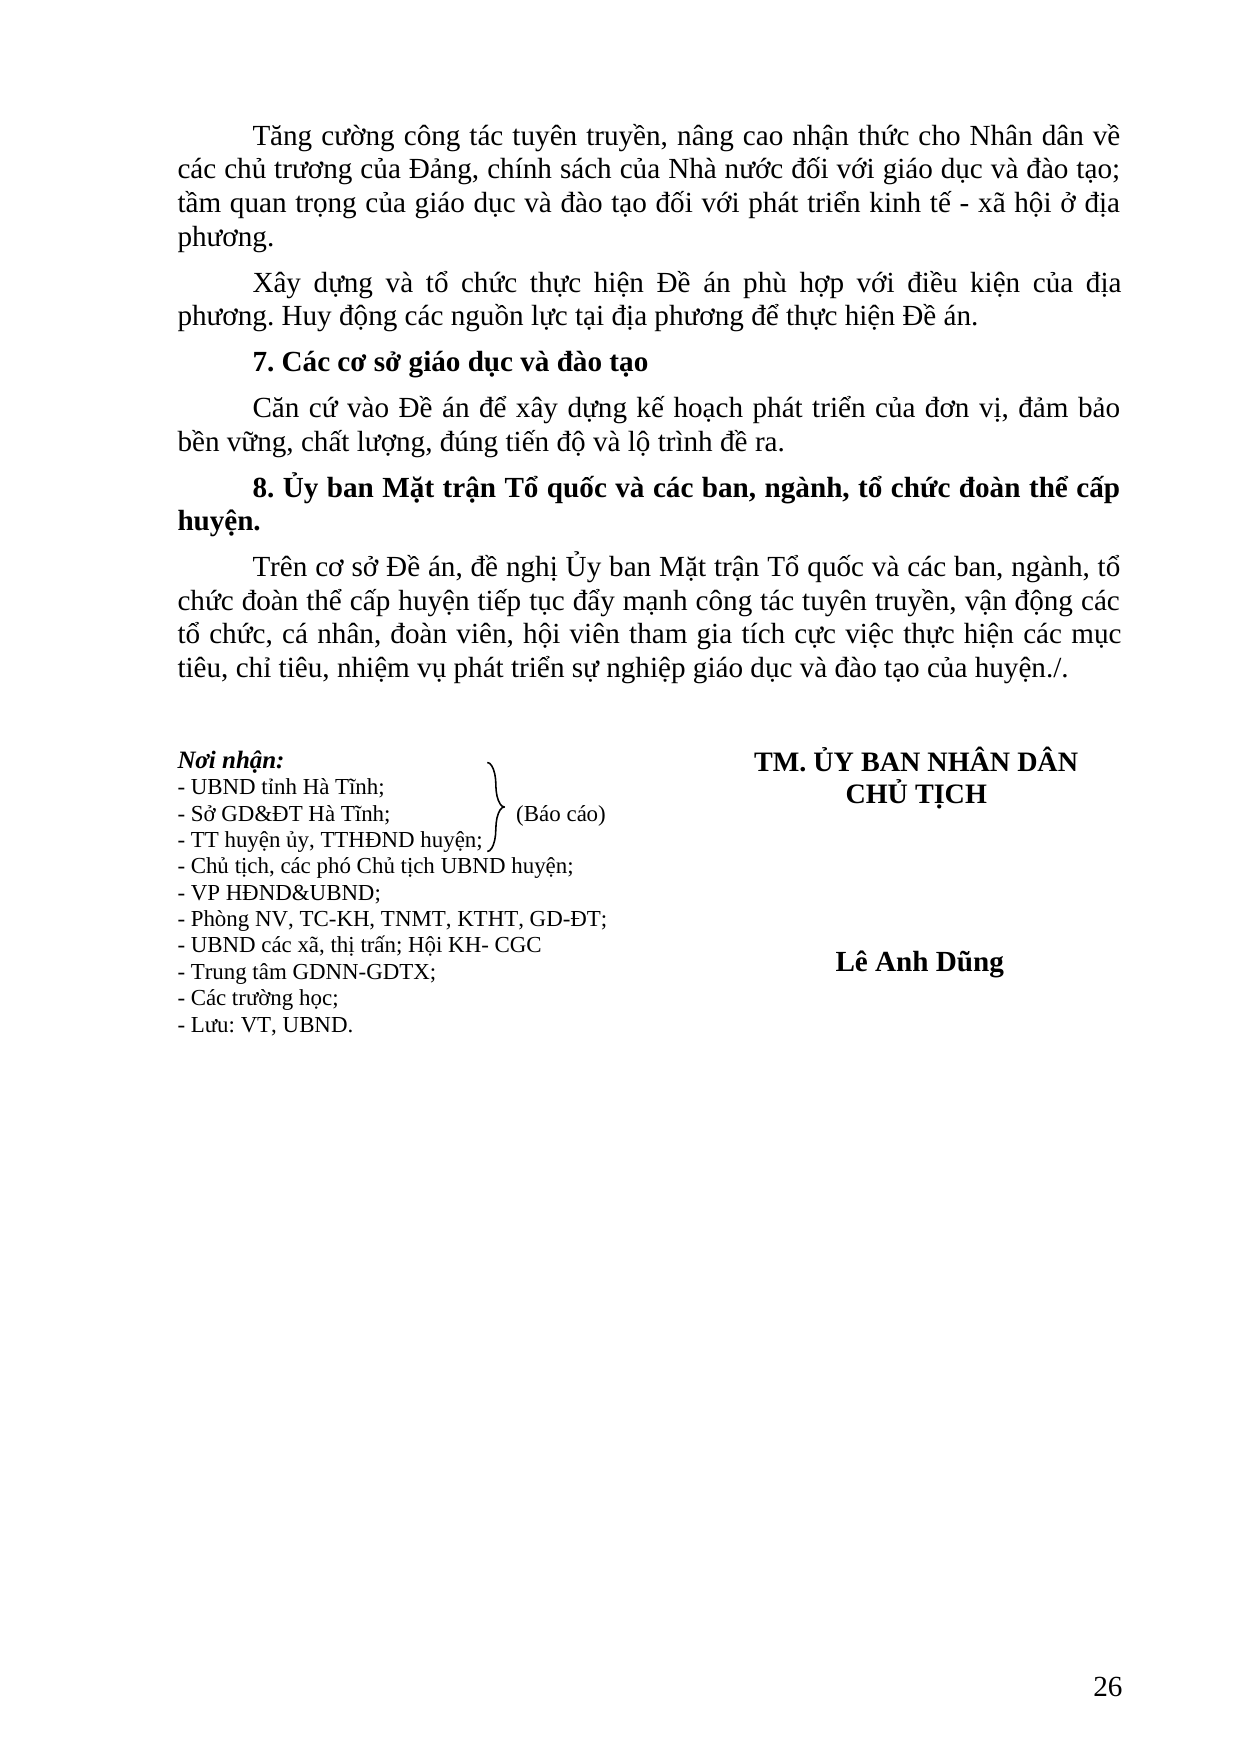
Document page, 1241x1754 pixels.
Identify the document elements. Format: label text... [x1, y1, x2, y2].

text Xây dựng và tổ chức thực hiện Đề án phù hợp với điều kiện của địa phương. Huy động các nguồn lực tại địa phương để thực hiện Đề án. [177, 265, 1122, 332]
text Trên cơ sở Đề án, đề nghị Ủy ban Mặt trận Tổ quốc và các ban, ngành, tổ chức đoàn thể cấp huyện tiếp tục đẩy mạnh công tác tuyên truyền, vận động các tổ chức, cá nhân, đoàn viên, hội viên tham gia tích cực việc thực hiện các mục tiêu, chỉ tiêu, nhiệm vụ phát triển sự nghiệp giáo dục và đào tạo của huyện./. [177, 549, 1122, 684]
text 7. Các cơ sở giáo dục và đào tạo [177, 344, 1122, 378]
table_header Nơi nhận: - UBND tỉnh Hà Tĩnh; - Sở GD&ĐT Hà Tĩnh; (Báo cáo) - TT huyện ủy, TTHĐND huyện; - Chủ tịch, các phó Chủ tịch UBND huyện; - VP HĐND&UBND; - Phòng NV, TC-KH, TNMT, KTHT, GD-ĐT; - UBND các xã, thị trấn; Hội KH- CGC - Trung tâm GDNN-GDTX; - Các trường học; - Lưu: VT, UBND. [166, 745, 620, 1061]
table_header TM. ỦY BAN NHÂN DÂN CHỦ TỊCH Lê Anh Dũng [620, 745, 1137, 1061]
text Căn cứ vào Đề án để xây dựng kế hoạch phát triển của đơn vị, đảm bảo bền vững, chất lượng, đúng tiến độ và lộ trình đề ra. [177, 390, 1122, 457]
text Tăng cường công tác tuyên truyền, nâng cao nhận thức cho Nhân dân về các chủ trương của Đảng, chính sách của Nhà nước đối với giáo dục và đào tạo; tầm quan trọng của giáo dục và đào tạo đối với phát triển kinh tế - xã hội ở địa phương. [177, 118, 1122, 252]
text 8. Ủy ban Mặt trận Tổ quốc và các ban, ngành, tổ chức đoàn thể cấp huyện. [177, 470, 1122, 537]
